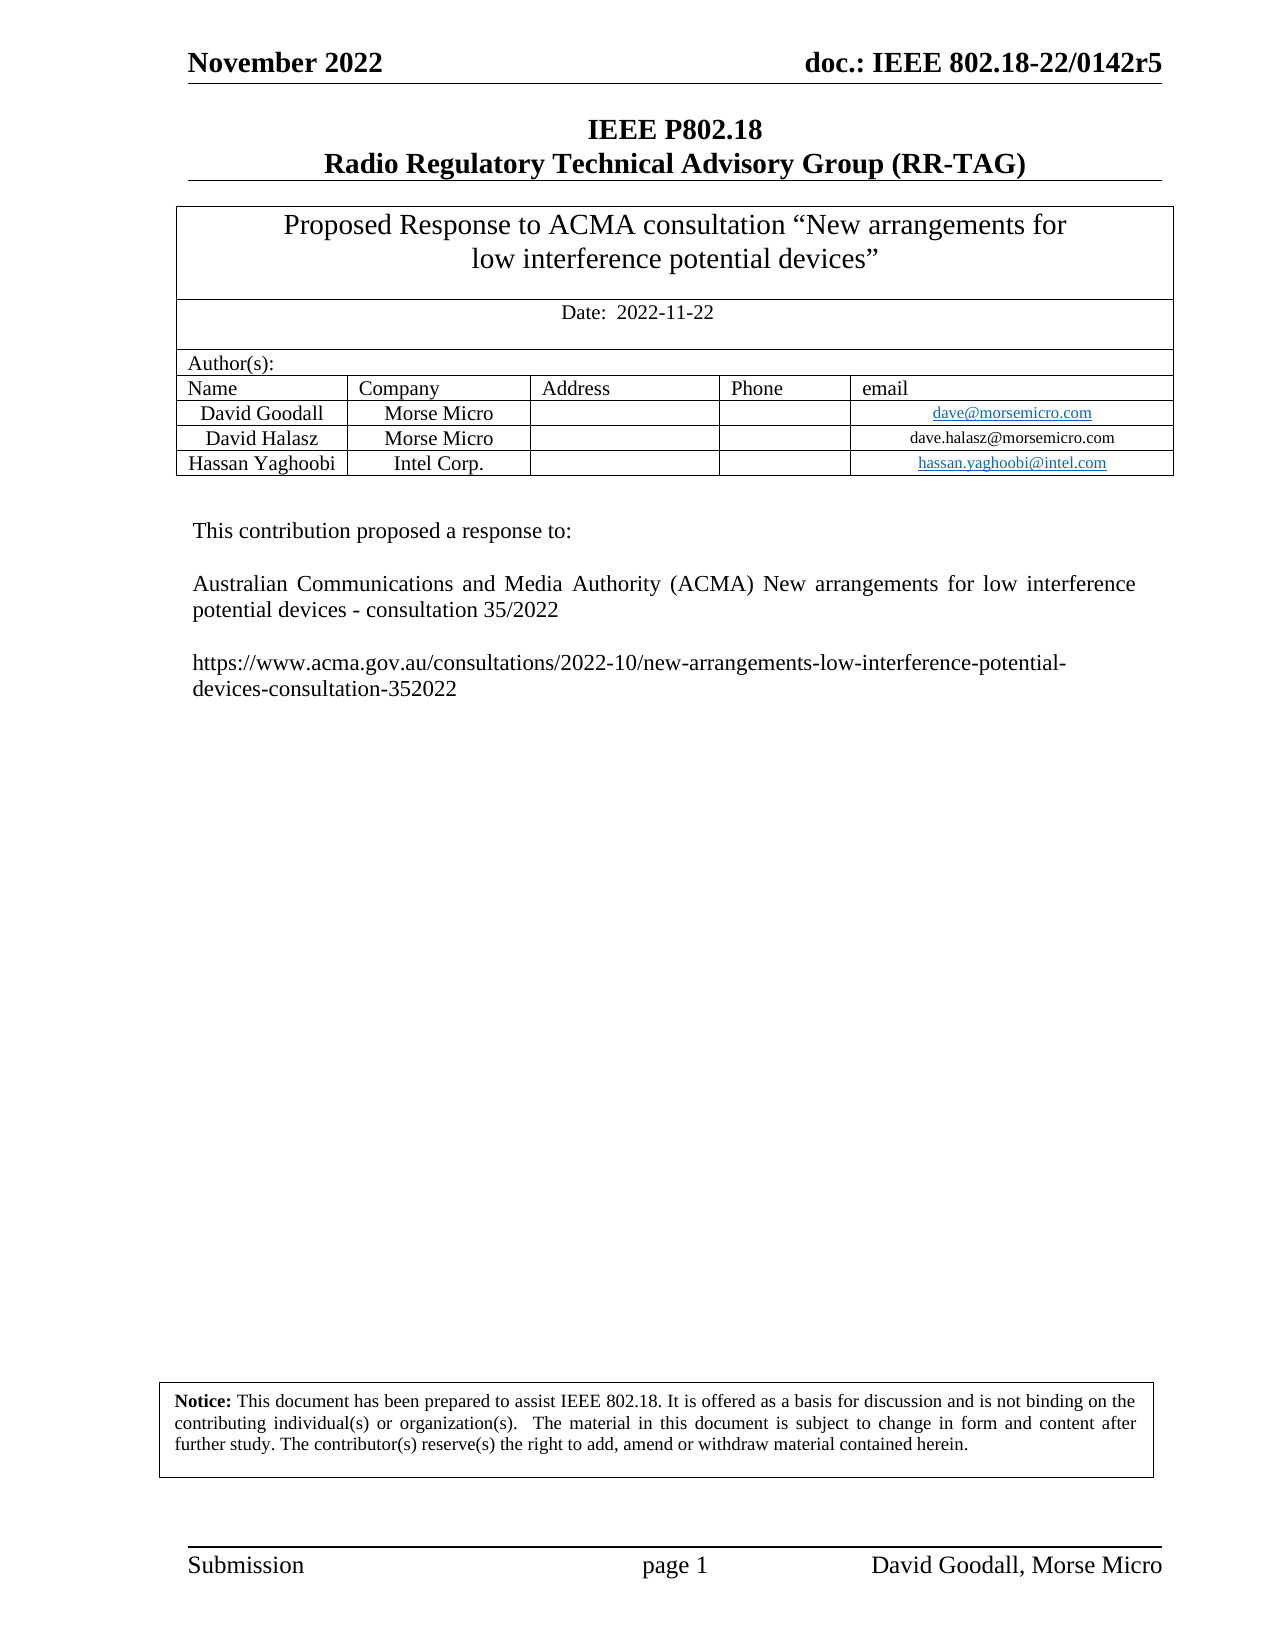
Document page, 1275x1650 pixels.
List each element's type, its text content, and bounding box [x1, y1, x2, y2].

table_cell David Goodall [177, 401, 347, 425]
table_cell Author(s): [177, 350, 1173, 374]
table_cell David Halasz [177, 426, 347, 450]
table_cell [720, 426, 850, 450]
table_cell Hassan Yaghoobi [177, 451, 347, 475]
table_cell dave@morsemicro.com [851, 401, 1173, 425]
table_header Proposed Response to ACMA consultation “New arrangements for low interference potential devices” [177, 207, 1173, 299]
table_cell [531, 401, 719, 425]
table_cell Date: 2022-11-22 [177, 300, 1173, 349]
table_cell Company [348, 376, 530, 399]
table_cell email [851, 376, 1173, 399]
table_cell Address [531, 376, 719, 399]
text IEEE P802.18 Radio Regulatory Technical Advisory Group (RR-TAG) [187, 112, 1162, 181]
table_cell [531, 451, 719, 475]
table_cell [720, 451, 850, 475]
table_cell Name [177, 376, 347, 399]
table_cell Intel Corp. [348, 451, 530, 475]
table_cell Phone [720, 376, 850, 399]
table_cell Morse Micro [348, 401, 530, 425]
table_cell [720, 401, 850, 425]
table_cell hassan.yaghoobi@intel.com [851, 451, 1173, 475]
table_cell dave.halasz@morsemicro.com [851, 426, 1173, 450]
table_cell [531, 426, 719, 450]
table_cell Morse Micro [348, 426, 530, 450]
